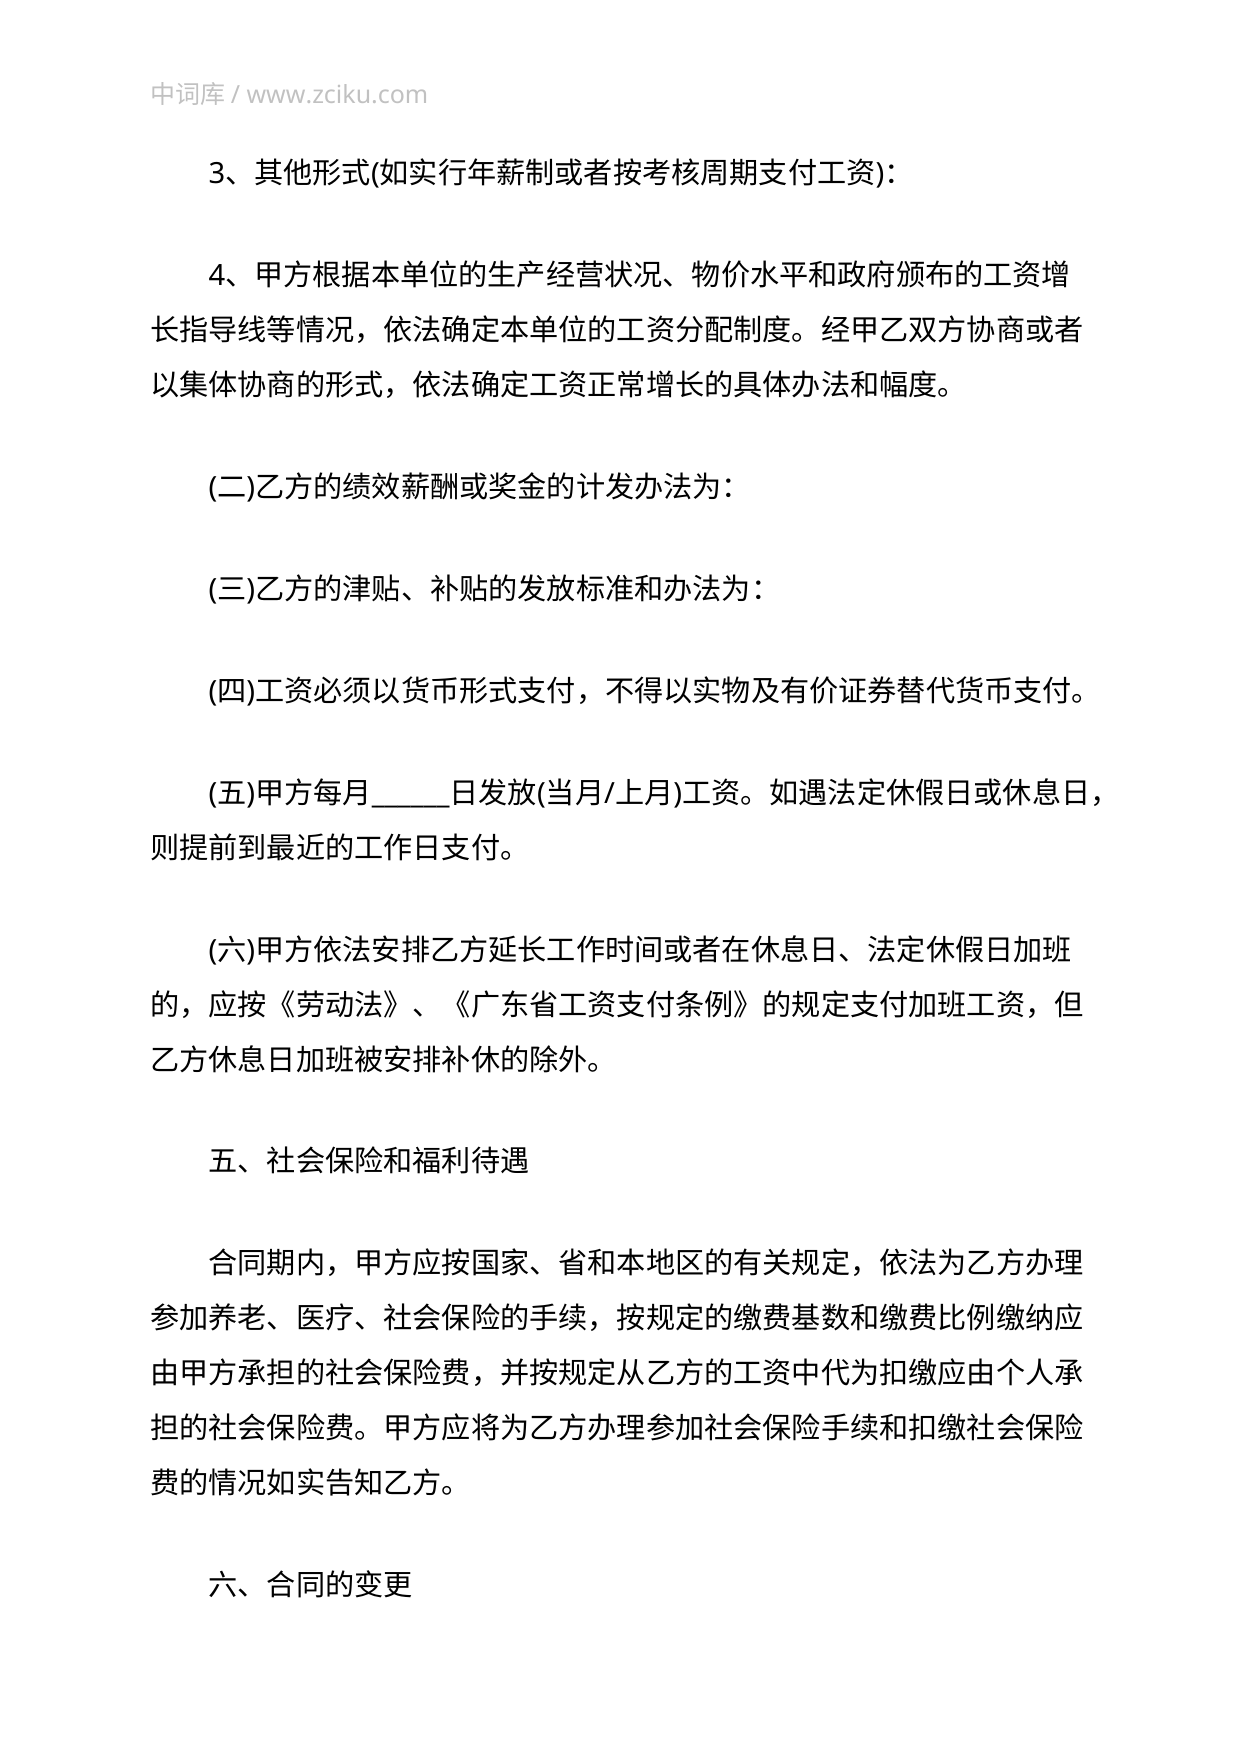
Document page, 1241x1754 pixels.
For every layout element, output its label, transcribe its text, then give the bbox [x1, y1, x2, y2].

text 3、其他形式(如实行年薪制或者按考核周期支付工资)： [150, 150, 1090, 192]
text (五)甲方每月______日发放(当月/上月)工资。如遇法定休假日或休息日，则提前到最近的工作日支付。 [150, 769, 1090, 867]
text (四)工资必须以货币形式支付，不得以实物及有价证券替代货币支付。 [150, 668, 1090, 710]
text 五、社会保险和福利待遇 [150, 1138, 1090, 1180]
text 六、合同的变更 [150, 1561, 1090, 1603]
text 4、甲方根据本单位的生产经营状况、物价水平和政府颁布的工资增长指导线等情况，依法确定本单位的工资分配制度。经甲乙双方协商或者以集体协商的形式，依法确定工资正常增长的具体办法和幅度。 [150, 252, 1090, 404]
text (三)乙方的津贴、补贴的发放标准和办法为： [150, 566, 1090, 608]
text 合同期内，甲方应按国家、省和本地区的有关规定，依法为乙方办理参加养老、医疗、社会保险的手续，按规定的缴费基数和缴费比例缴纳应由甲方承担的社会保险费，并按规定从乙方的工资中代为扣缴应由个人承担的社会保险费。甲方应将为乙方办理参加社会保险手续和扣缴社会保险费的情况如实告知乙方。 [150, 1240, 1090, 1502]
text (六)甲方依法安排乙方延长工作时间或者在休息日、法定休假日加班的，应按《劳动法》、《广东省工资支付条例》的规定支付加班工资，但乙方休息日加班被安排补休的除外。 [150, 926, 1090, 1078]
text (二)乙方的绩效薪酬或奖金的计发办法为： [150, 464, 1090, 506]
